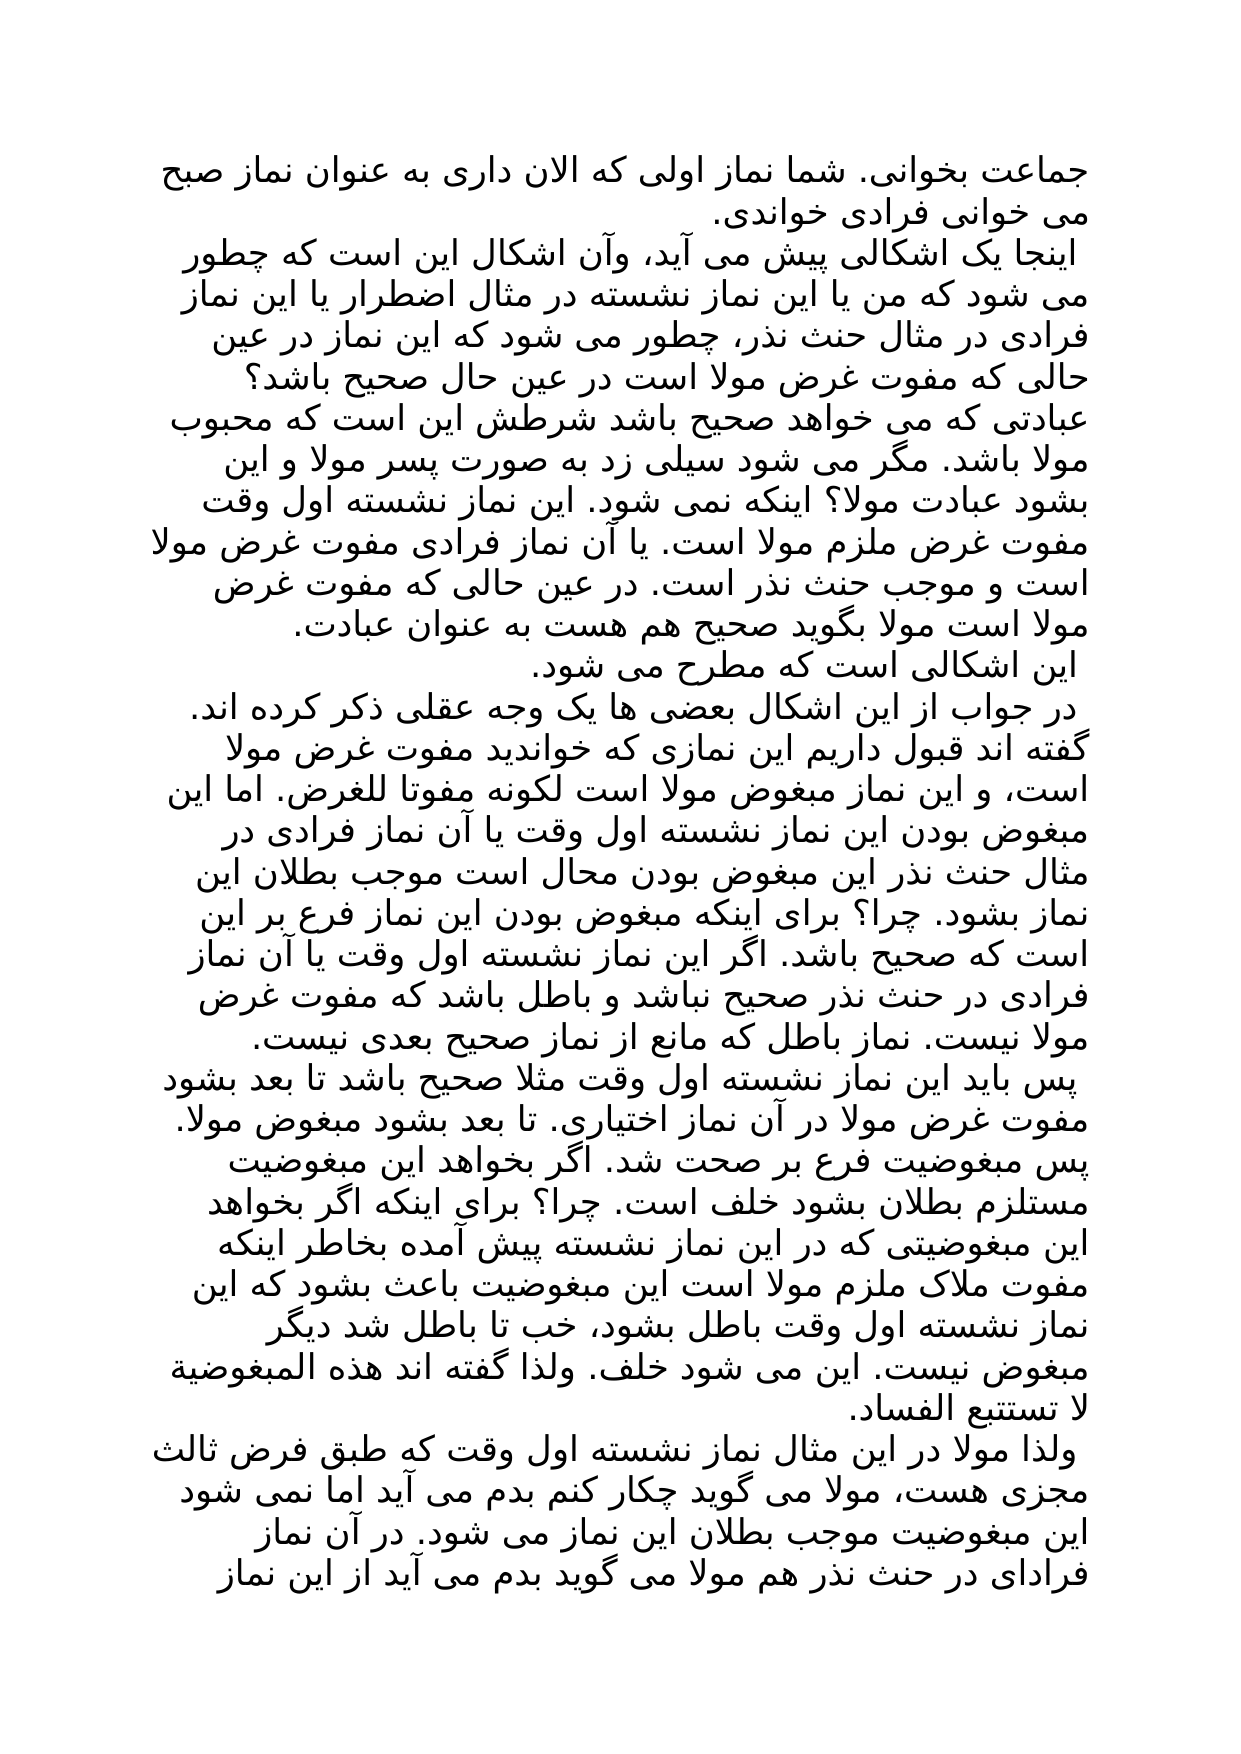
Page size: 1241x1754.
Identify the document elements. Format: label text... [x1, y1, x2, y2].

text اینجا یک اشکالی پیش می آید، وآن اشکال این است که چطور می شود که من یا این نماز نشسته در مثال اضطرار یا این نماز فرادی در مثال حنث نذر، چطور می شود که این نماز در عین حالی که مفوت غرض مولا است در عین حال صحیح باشد؟ عبادتی که می خواهد صحیح باشد شرطش این است که محبوب مولا باشد. مگر می شود سیلی زد به صورت پسر مولا و این بشود عبادت مولا؟ اینکه نمی شود. این نماز نشسته اول وقت مفوت غرض ملزم مولا است. یا آن نماز فرادی مفوت غرض مولا است و موجب حنث نذر است. در عین حالی که مفوت غرض مولا است مولا بگوید صحیح هم هست به عنوان عبادت. [150, 232, 1090, 645]
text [150, 1429, 1090, 1594]
text در جواب از این اشکال بعضی ها یک وجه عقلی ذکر کرده اند. گفته اند قبول داریم این نمازی که خواندید مفوت غرض مولا است، و این نماز مبغوض مولا است لکونه مفوتا للغرض. اما این مبغوض بودن این نماز نشسته اول وقت یا آن نماز فرادی در مثال حنث نذر این مبغوض بودن محال است موجب بطلان این نماز بشود. چرا؟ برای اینکه مبغوض بودن این نماز فرع بر این است که صحیح باشد. اگر این نماز نشسته اول وقت یا آن نماز فرادی در حنث نذر صحیح نباشد و باطل باشد که مفوت غرض مولا نیست. نماز باطل که مانع از نماز صحیح بعدی نیست. [150, 686, 1090, 1057]
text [150, 150, 1090, 232]
text این اشکالی است که مطرح می شود. [150, 645, 1090, 686]
text پس باید این نماز نشسته اول وقت مثلا صحیح باشد تا بعد بشود مفوت غرض مولا در آن نماز اختیاری. تا بعد بشود مبغوض مولا. پس مبغوضیت فرع بر صحت شد. اگر بخواهد این مبغوضیت مستلزم بطلان بشود خلف است. چرا؟ برای اینکه اگر بخواهد این مبغوضیتی که در این نماز نشسته پیش آمده بخاطر اینکه مفوت ملاک ملزم مولا است این مبغوضیت باعث بشود که این نماز نشسته اول وقت باطل بشود، خب تا باطل شد دیگر مبغوض نیست. این می شود خلف. ولذا گفته اند هذه المبغوضیة لا تستتبع الفساد. [150, 1057, 1090, 1429]
